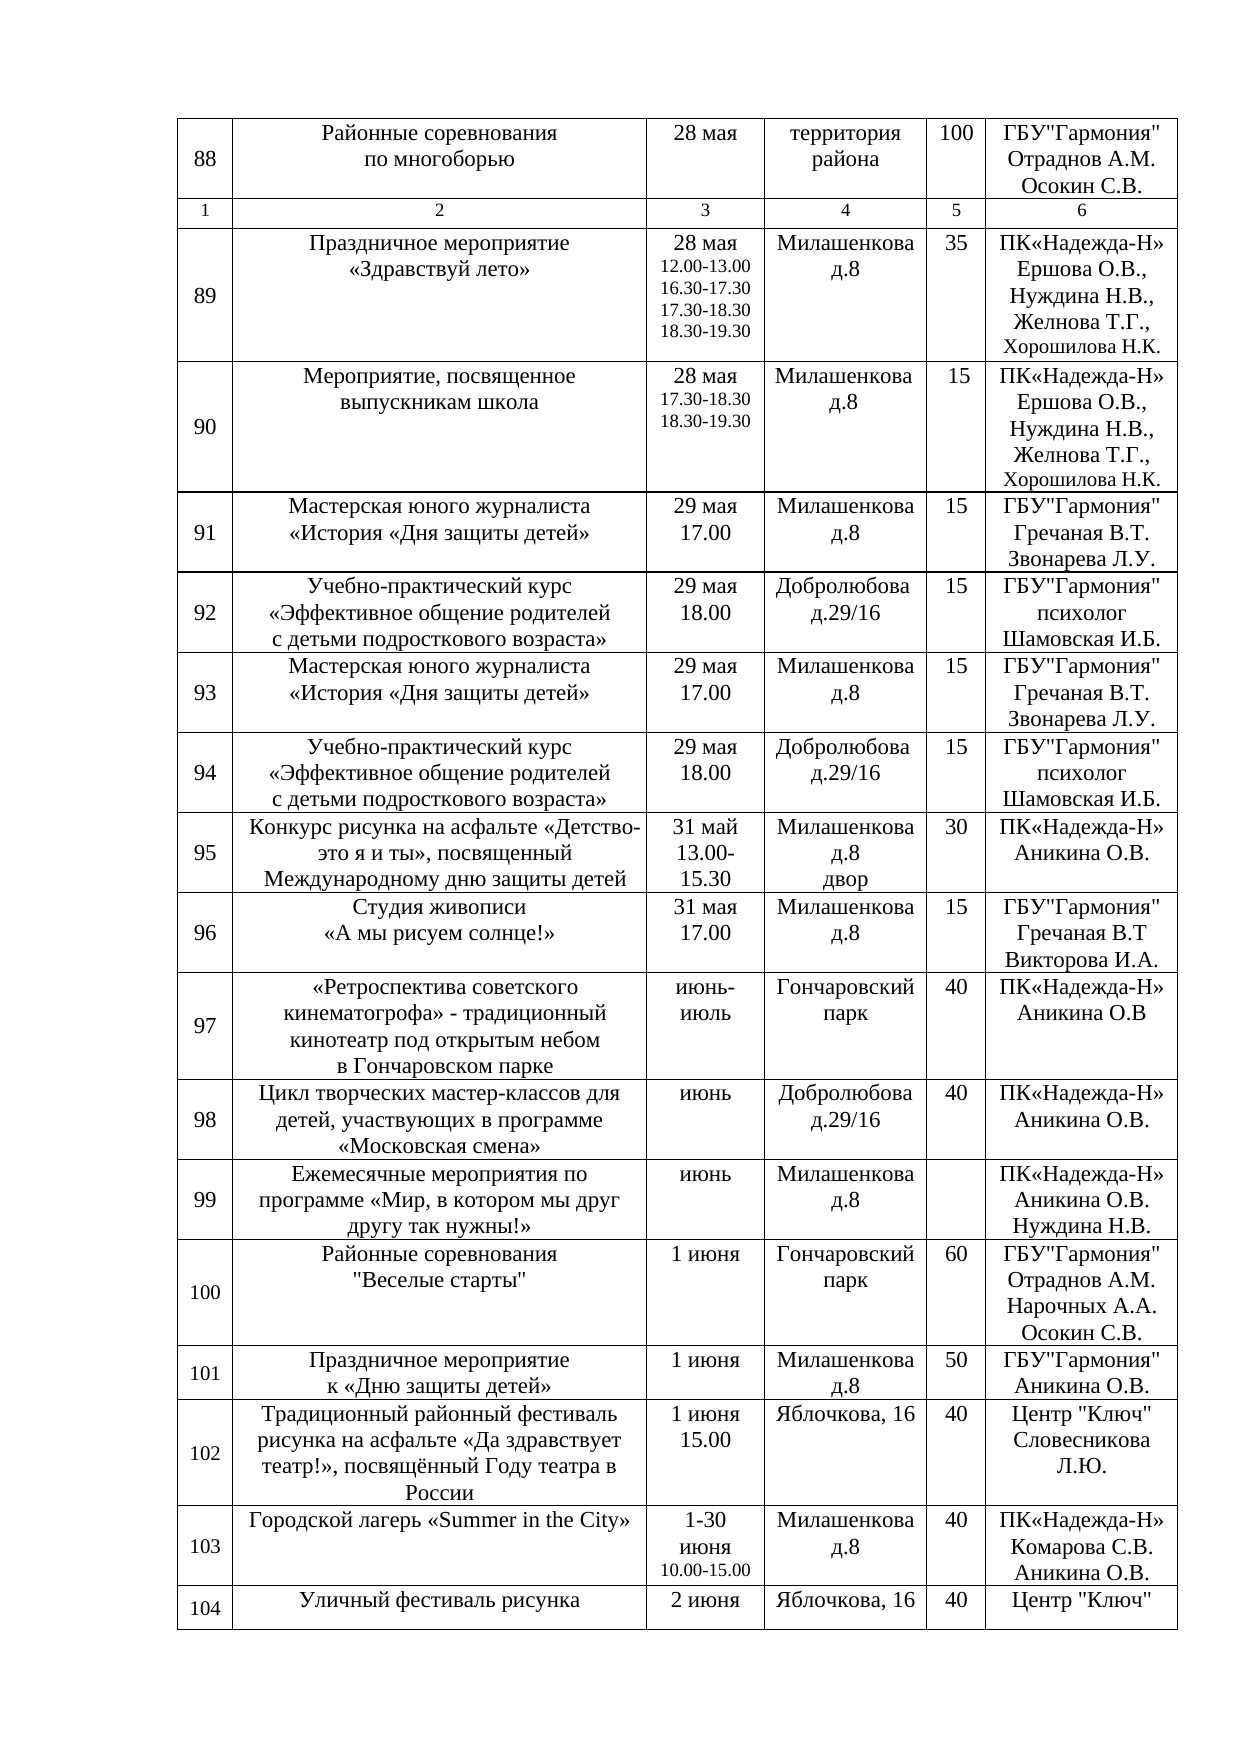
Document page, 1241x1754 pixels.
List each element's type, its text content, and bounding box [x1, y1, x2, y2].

table_cell июнь [647, 1080, 764, 1158]
table_cell Гончаровский парк [765, 1240, 926, 1345]
table_cell Мастерская юного журналиста «История «Дня защиты детей» [233, 653, 646, 732]
table_cell 28 мая [647, 119, 764, 198]
table_cell Конкурс рисунка на асфальте «Детство-это я и ты», посвященный Международному дню защиты детей [233, 813, 646, 892]
table_cell ГБУ"Гармония" Гречаная В.Т. Звонарева Л.У. [986, 653, 1177, 732]
table_cell 3 [647, 199, 764, 228]
table_cell 40 [927, 1080, 985, 1158]
table_cell 31 мая 17.00 [647, 893, 764, 972]
table_cell 5 [927, 199, 985, 228]
table_cell [927, 1160, 985, 1239]
table_cell Праздничное мероприятие «Здравствуй лето» [233, 229, 646, 361]
table_cell Милашенковад.8 двор [765, 813, 926, 892]
table_cell Милашенковад.8 [765, 1160, 926, 1239]
table_cell 101 [178, 1346, 232, 1399]
table_cell 40 [927, 1586, 985, 1629]
table_cell 40 [927, 1400, 985, 1505]
table_cell территория района [765, 119, 926, 198]
table_cell ПК«Надежда-Н» Ершова О.В., Нуждина Н.В., Желнова Т.Г., Хорошилова Н.К. [986, 229, 1177, 361]
table_cell Милашенковад.8 [765, 653, 926, 732]
table_cell 40 [927, 1506, 985, 1585]
table_cell ГБУ"Гармония" Отраднов А.М. Нарочных А.А. Осокин С.В. [986, 1240, 1177, 1345]
table_cell 1 июня [647, 1346, 764, 1399]
table_cell Добролюбовад.29/16 [765, 1080, 926, 1158]
table_cell 15 [927, 573, 985, 652]
table_cell Ежемесячные мероприятия по программе «Мир, в котором мы друг другу так нужны!» [233, 1160, 646, 1239]
table_cell ГБУ"Гармония" Аникина О.В. [986, 1346, 1177, 1399]
table_cell 1 [178, 199, 232, 228]
table_cell 15 [927, 362, 985, 491]
table_cell 50 [927, 1346, 985, 1399]
table_cell Милашенковад.8 [765, 893, 926, 972]
table_cell 91 [178, 493, 232, 571]
table_cell ПК«Надежда-Н» Аникина О.В. [986, 813, 1177, 892]
table_cell Традиционный районный фестиваль рисунка на асфальте «Да здравствует театр!», посвящённый Году театра в России [233, 1400, 646, 1505]
table_cell 1-30 июня 10.00-15.00 [647, 1506, 764, 1585]
table_cell Районные соревнования по многоборью [233, 119, 646, 198]
table_cell 95 [178, 813, 232, 892]
table_cell ПК«Надежда-Н» Аникина О.В [986, 973, 1177, 1078]
table_cell 6 [986, 199, 1177, 228]
table_cell ГБУ"Гармония" психолог Шамовская И.Б. [986, 733, 1177, 812]
table_cell Районные соревнования "Веселые старты" [233, 1240, 646, 1345]
table_cell 97 [178, 973, 232, 1078]
table_cell 60 [927, 1240, 985, 1345]
table_cell Городской лагерь «Summer in the Сity» [233, 1506, 646, 1585]
table_cell Студия живописи «А мы рисуем солнце!» [233, 893, 646, 972]
table_cell Мероприятие, посвященное выпускникам школа [233, 362, 646, 491]
table_cell 1 июня [647, 1240, 764, 1345]
table_cell июнь-июль [647, 973, 764, 1078]
table_cell Милашенковад.8 [765, 1346, 926, 1399]
table_cell Яблочкова, 16 [765, 1400, 926, 1505]
table_cell Милашенковад.8 [765, 493, 926, 571]
table_cell июнь [647, 1160, 764, 1239]
table_cell ПК«Надежда-Н» Ершова О.В., Нуждина Н.В., Желнова Т.Г., Хорошилова Н.К. [986, 362, 1177, 491]
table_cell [233, 1586, 646, 1629]
table_cell ГБУ"Гармония" Гречаная В.Т Викторова И.А. [986, 893, 1177, 972]
table_cell 28 мая 17.30-18.30 18.30-19.30 [647, 362, 764, 491]
table_cell 4 [765, 199, 926, 228]
table_cell 103 [178, 1506, 232, 1585]
table_cell Мастерская юного журналиста «История «Дня защиты детей» [233, 493, 646, 571]
table_cell Учебно-практический курс «Эффективное общение родителей с детьми подросткового возраста» [233, 733, 646, 812]
table_cell 15 [927, 493, 985, 571]
table_cell 93 [178, 653, 232, 732]
table_cell 89 [178, 229, 232, 361]
table_cell Милашенковад.8 [765, 362, 926, 491]
table_cell 31 май 13.00-15.30 [647, 813, 764, 892]
table_cell 99 [178, 1160, 232, 1239]
table_cell 96 [178, 893, 232, 972]
table_cell Яблочкова, 16 [765, 1586, 926, 1629]
table_cell 29 мая 17.00 [647, 653, 764, 732]
table_cell 2 [233, 199, 646, 228]
table_cell 102 [178, 1400, 232, 1505]
table_cell Милашенковад.8 [765, 229, 926, 361]
table_cell Добролюбова д.29/16 [765, 733, 926, 812]
table_cell 29 мая 18.00 [647, 573, 764, 652]
table_cell Милашенковад.8 [765, 1506, 926, 1585]
table_cell 2 июня 13.00 [647, 1586, 764, 1629]
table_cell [986, 1586, 1177, 1629]
table_cell ГБУ"Гармония" Гречаная В.Т. Звонарева Л.У. [986, 493, 1177, 571]
table_cell ГБУ"Гармония" психолог Шамовская И.Б. [986, 573, 1177, 652]
table_cell 29 мая 17.00 [647, 493, 764, 571]
table_cell 15 [927, 653, 985, 732]
table_cell 30 [927, 813, 985, 892]
table_cell Праздничное мероприятие к «Дню защиты детей» [233, 1346, 646, 1399]
table_cell 29 мая 18.00 [647, 733, 764, 812]
table_cell 98 [178, 1080, 232, 1158]
table_cell Центр "Ключ" Словесникова Л.Ю. [986, 1400, 1177, 1505]
table_cell 92 [178, 573, 232, 652]
table_cell ПК«Надежда-Н» Аникина О.В. Нуждина Н.В. [986, 1160, 1177, 1239]
table_cell 15 [927, 893, 985, 972]
table_cell 100 [927, 119, 985, 198]
table_cell ГБУ"Гармония" Отраднов А.М. Осокин С.В. [986, 119, 1177, 198]
table_cell Цикл творческих мастер-классов для детей, участвующих в программе «Московская смена» [233, 1080, 646, 1158]
table_cell ПК«Надежда-Н» Комарова С.В. Аникина О.В. [986, 1506, 1177, 1585]
table_cell 94 [178, 733, 232, 812]
table_cell 1 июня 15.00 [647, 1400, 764, 1505]
table_cell 40 [927, 973, 985, 1078]
table_cell Гончаровский парк [765, 973, 926, 1078]
table_cell 100 [178, 1240, 232, 1345]
table_cell Добролюбова д.29/16 [765, 573, 926, 652]
table_cell 35 [927, 229, 985, 361]
table_cell 90 [178, 362, 232, 491]
table_cell Учебно-практический курс «Эффективное общение родителей с детьми подросткового возраста» [233, 573, 646, 652]
table_cell 104 [178, 1586, 232, 1629]
table_cell «Ретроспектива советского кинематогрофа» - традиционный кинотеатр под открытым небом в Гончаровском парке [233, 973, 646, 1078]
table_cell ПК«Надежда-Н» Аникина О.В. [986, 1080, 1177, 1158]
table_cell 28 мая 12.00-13.00 16.30-17.30 17.30-18.30 18.30-19.30 [647, 229, 764, 361]
table_cell 88 [178, 119, 232, 198]
table_cell 15 [927, 733, 985, 812]
